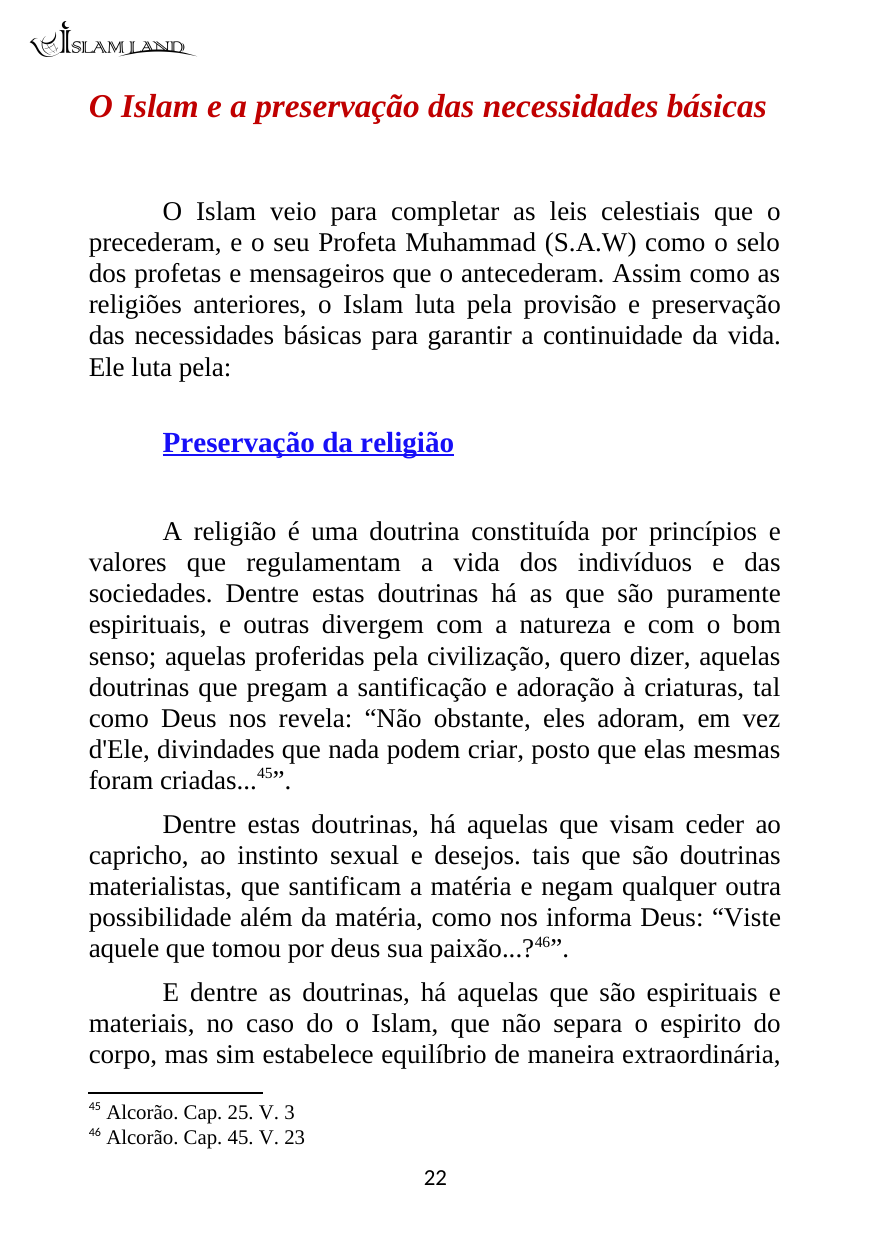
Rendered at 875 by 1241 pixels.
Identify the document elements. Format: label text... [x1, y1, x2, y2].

text Preservação da religião [88, 425, 782, 459]
text A religião é uma doutrina constituída por princípios e valores que regulamentam a vida dos indivíduos e das sociedades. Dentre estas doutrinas há as que são puramente espirituais, e outras divergem com a natureza e com o bom senso; aquelas proferidas pela civilização, quero dizer, aquelas doutrinas que pregam a santificação e adoração à criaturas, tal como Deus nos revela: “Não obstante, eles adoram, em vez d'Ele, divindades que nada podem criar, posto que elas mesmas foram criadas...”. [88, 515, 782, 795]
text O Islam e a preservação das necessidades básicas [88, 86, 782, 125]
list O Islam veio para completar as leis celestiais que o precederam, e o seu Profeta Muhammad (S.A.W) como o selo dos profetas e mensageiros que o antecederam. Assim como as religiões anteriores, o Islam luta pela provisão e preservação das necessidades básicas para garantir a continuidade da vida. Ele luta pela: [88, 195, 782, 382]
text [88, 976, 782, 1069]
text Dentre estas doutrinas, há aquelas que visam ceder ao capricho, ao instinto sexual e desejos. tais que são doutrinas materialistas, que santificam a matéria e negam qualquer outra possibilidade além da matéria, como nos informa Deus: “Viste aquele que tomou por deus sua paixão...?”. [88, 808, 782, 964]
picture [29, 21, 198, 57]
